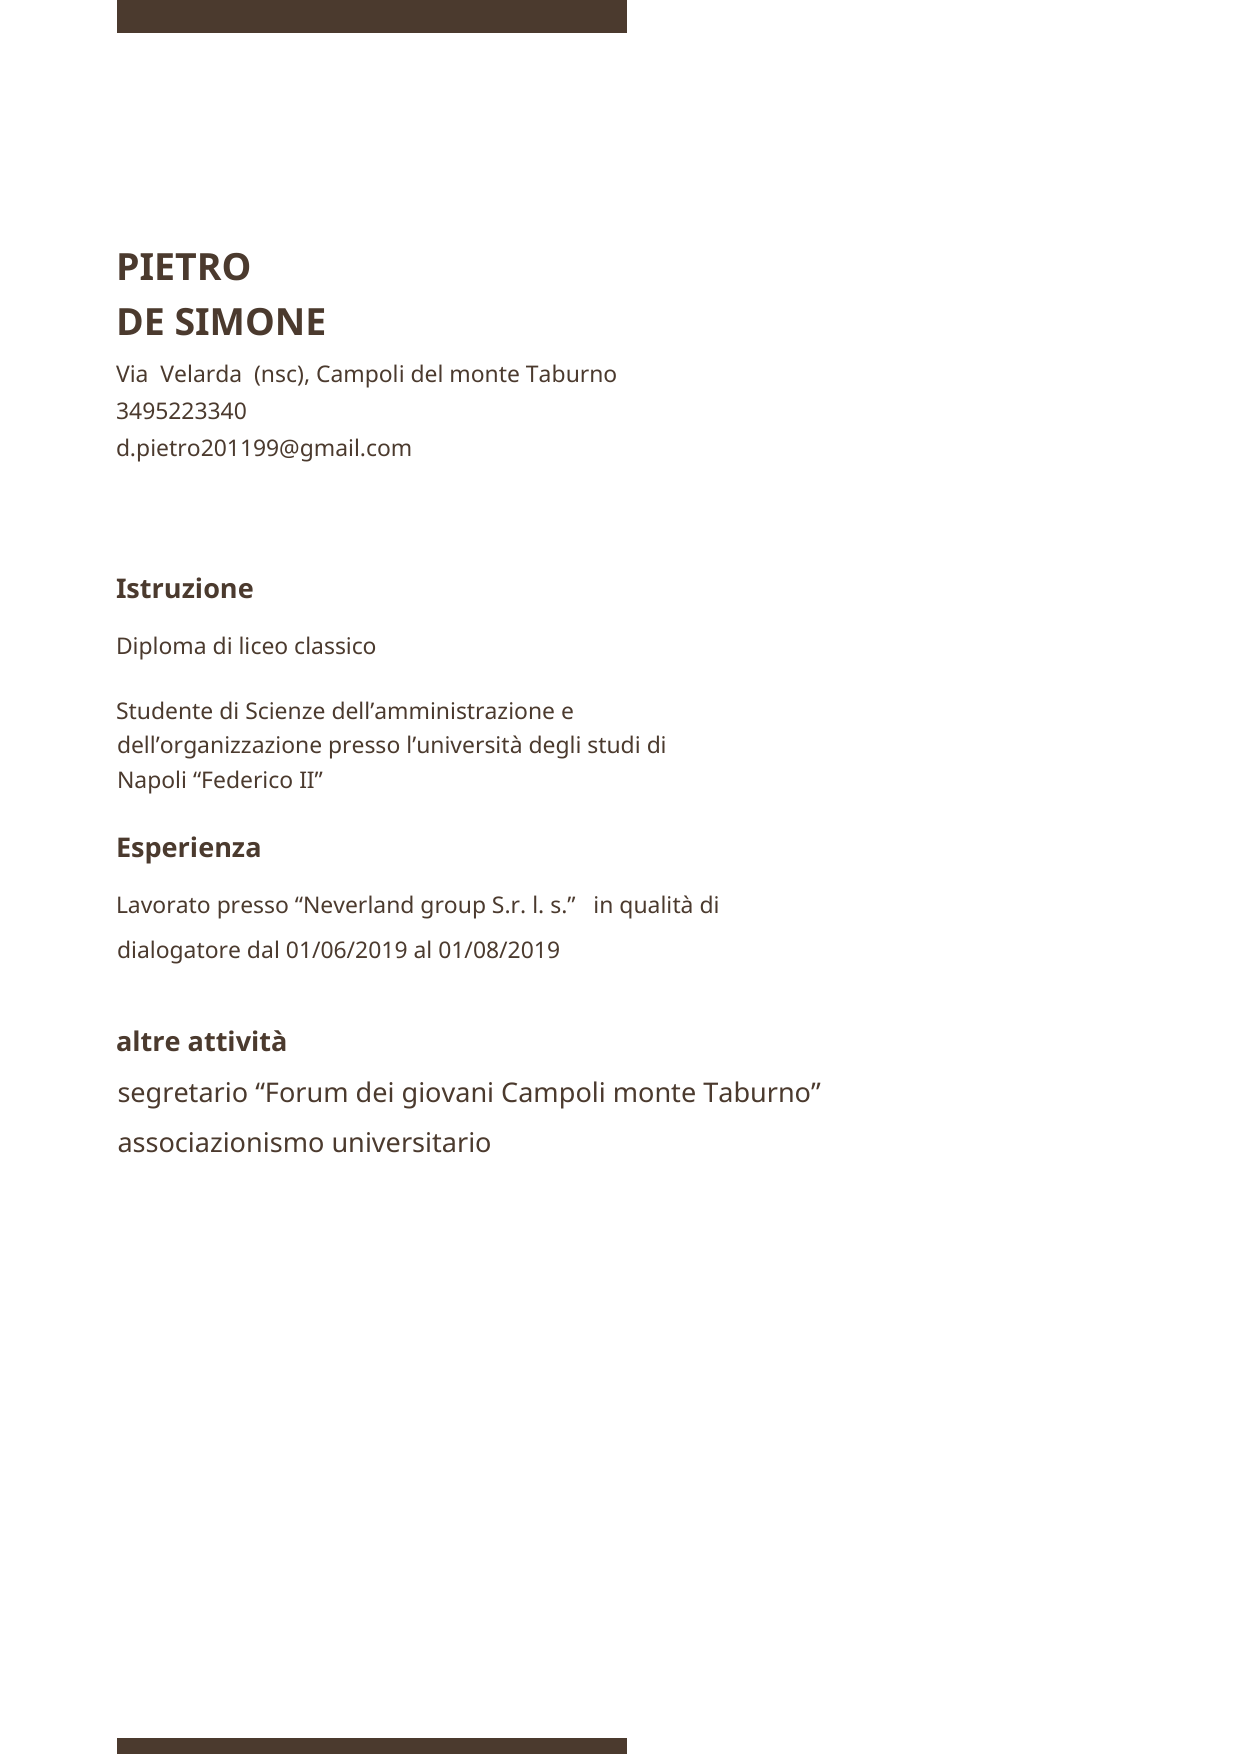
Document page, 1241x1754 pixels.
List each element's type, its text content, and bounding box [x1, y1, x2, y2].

subtitle Esperienza [116, 829, 1090, 866]
text Diploma di liceo classico [116, 630, 723, 661]
text d.pietro201199@gmail.com [116, 432, 723, 463]
subtitle altre attività [116, 1023, 1090, 1060]
text associazionismo universitario [117, 1124, 1063, 1161]
text PIETRO [116, 240, 1090, 291]
text Studente di Scienze dell’amministrazione e dell’organizzazione presso l’università degli studi di Napoli “Federico II” [116, 695, 723, 795]
text Istruzione [116, 570, 1090, 607]
text DE SIMONE [116, 295, 1090, 346]
text segretario “Forum dei giovani Campoli monte Taburno” [117, 1073, 1063, 1110]
text 3495223340 [116, 395, 723, 426]
text Via Velarda (nsc), Campoli del monte Taburno [116, 358, 723, 389]
text Lavorato presso “Neverland group S.r. l. s.” in qualità di dialogatore dal 01/06/2019 al 01/08/2019 [116, 889, 723, 965]
